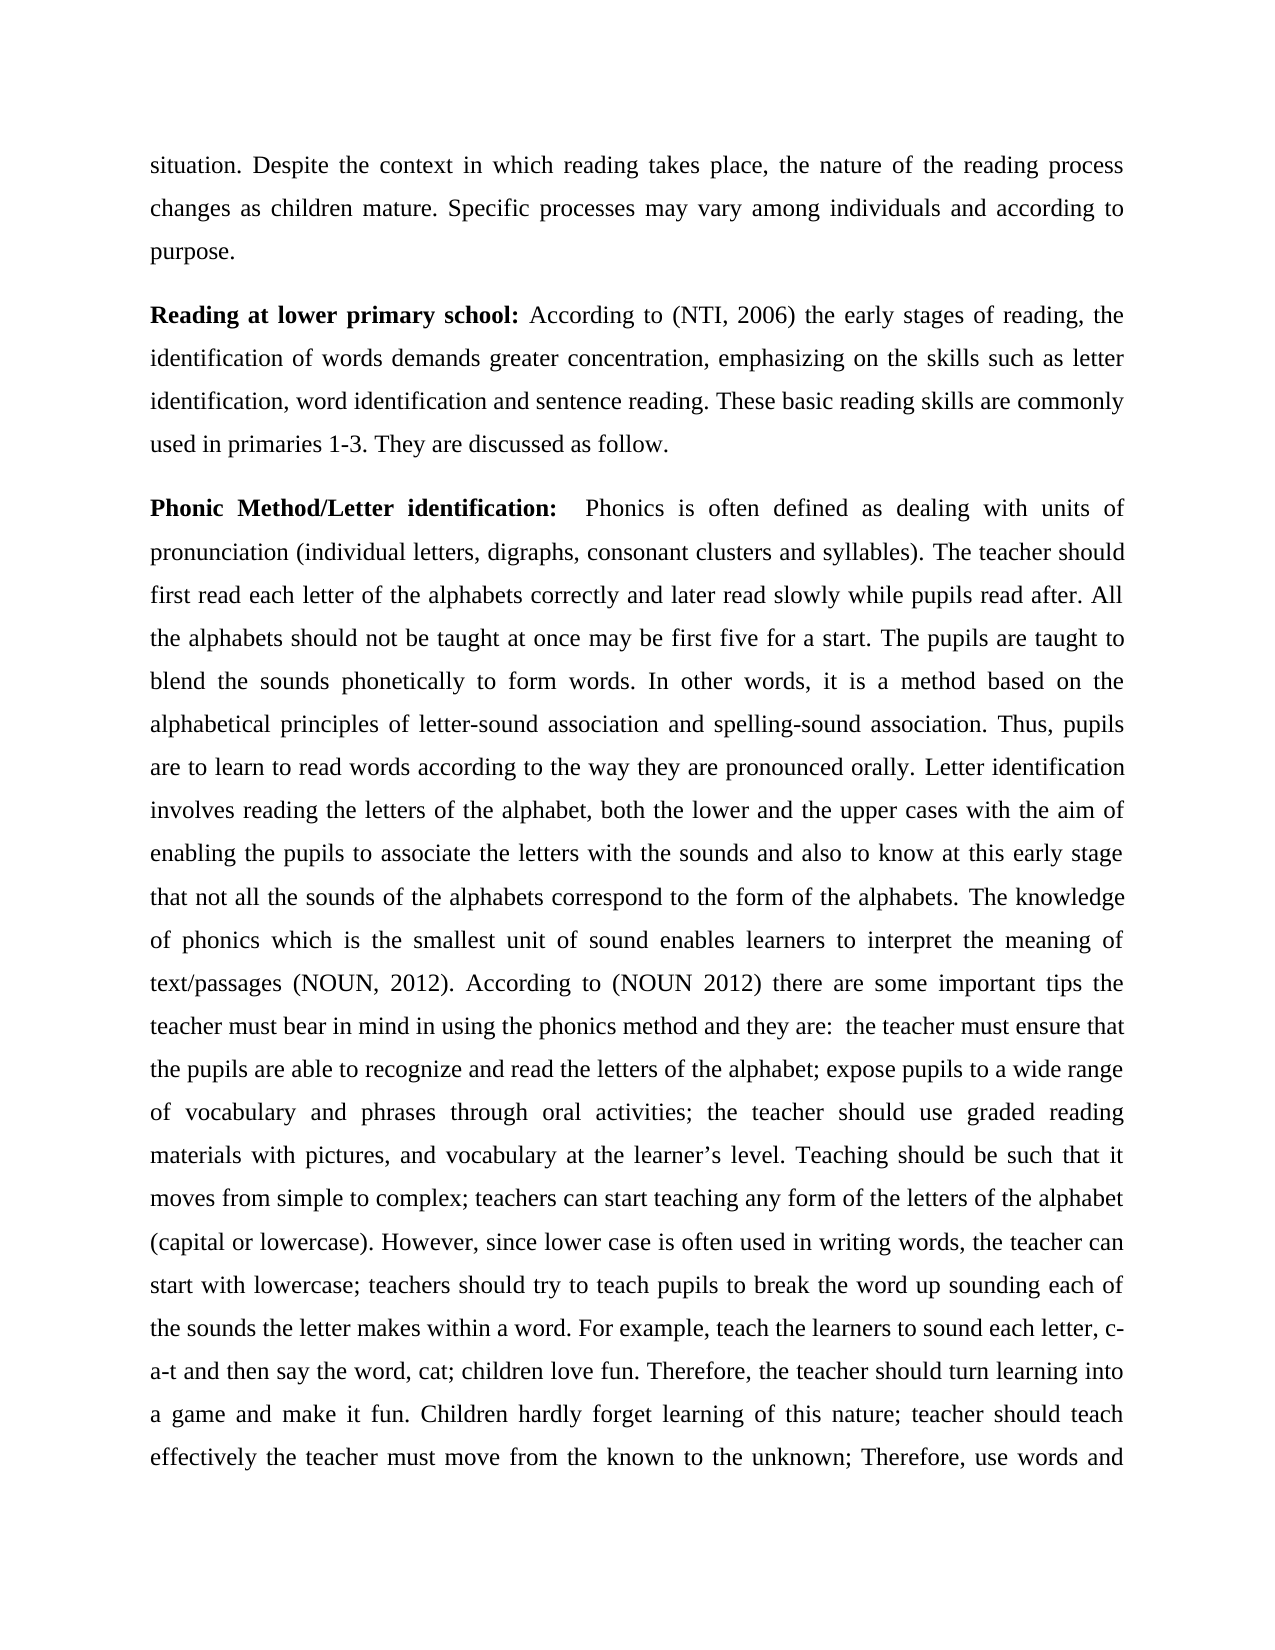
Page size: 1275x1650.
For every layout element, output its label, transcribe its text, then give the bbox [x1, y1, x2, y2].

text Reading at lower primary school: According to (NTI, 2006) the early stages of reading, the identification of words demands greater concentration, emphasizing on the skills such as letter identification, word identification and sentence reading. These basic reading skills are commonly used in primaries 1-3. They are discussed as follow. [150, 300, 1125, 458]
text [150, 493, 1125, 1471]
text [150, 150, 1125, 265]
